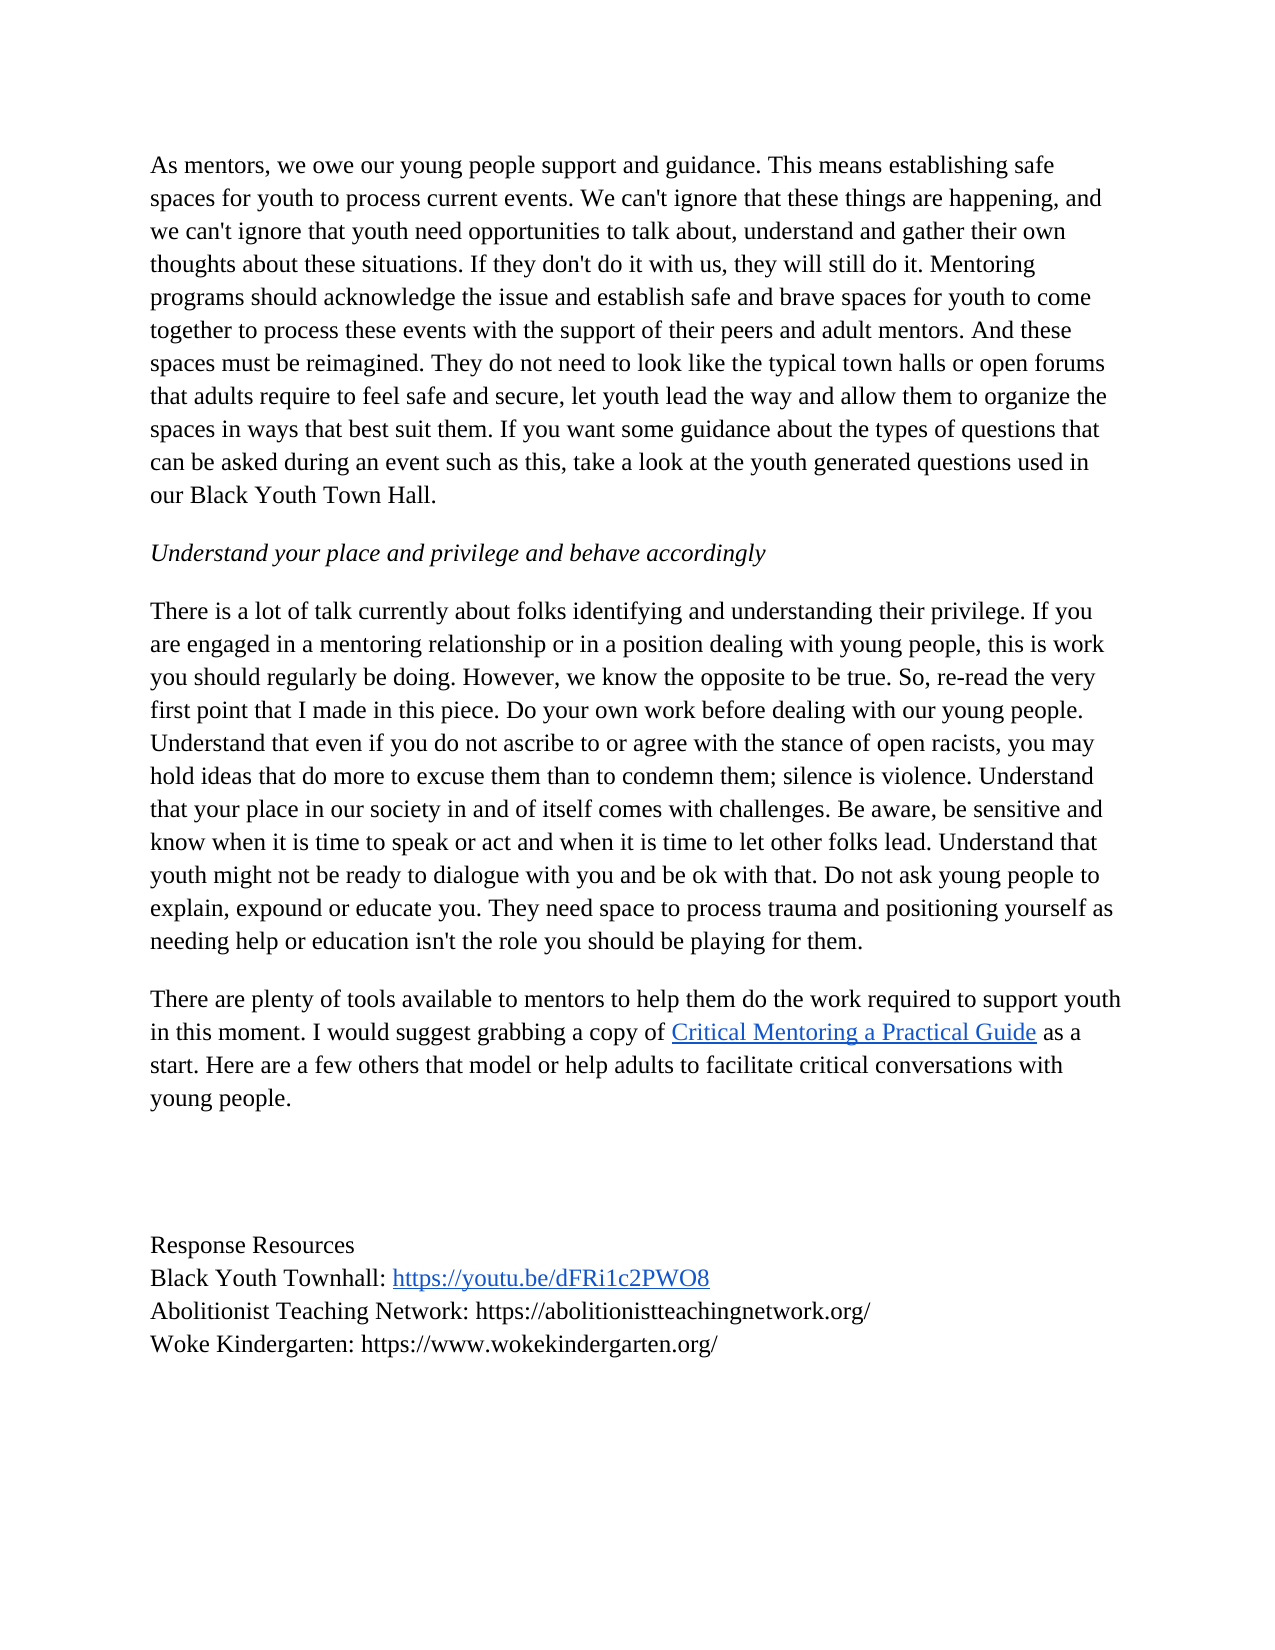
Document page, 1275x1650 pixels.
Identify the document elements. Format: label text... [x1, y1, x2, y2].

text There are plenty of tools available to mentors to help them do the work required to support youth in this moment. I would suggest grabbing a copy of Critical Mentoring a Practical Guide as a start. Here are a few others that model or help adults to facilitate critical conversations with young people. [150, 984, 1125, 1112]
text Black Youth Townhall: https://youtu.be/dFRi1c2PWO8 [150, 1263, 1125, 1292]
text Response Resources [150, 1230, 1125, 1258]
text Abolitionist Teaching Network: https://abolitionistteachingnetwork.org/ [150, 1296, 1125, 1324]
text Understand your place and privilege and behave accordingly [150, 538, 1125, 567]
text Woke Kindergarten: https://www.wokekindergarten.org/ [150, 1329, 1125, 1358]
text There is a lot of talk currently about folks identifying and understanding their privilege. If you are engaged in a mentoring relationship or in a position dealing with young people, this is work you should regularly be doing. However, we know the opposite to be true. So, re-read the very first point that I made in this piece. Do your own work before dealing with our young people. Understand that even if you do not ascribe to or agree with the stance of open racists, you may hold ideas that do more to excuse them than to condemn them; silence is violence. Understand that your place in our society in and of itself comes with challenges. Be aware, be sensitive and know when it is time to speak or act and when it is time to let other folks lead. Understand that youth might not be ready to dialogue with you and be ok with that. Do not ask young people to explain, expound or educate you. They need space to process trauma and positioning yourself as needing help or education isn't the role you should be playing for them. [150, 596, 1125, 955]
text As mentors, we owe our young people support and guidance. This means establishing safe spaces for youth to process current events. We can't ignore that these things are happening, and we can't ignore that youth need opportunities to talk about, understand and gather their own thoughts about these situations. If they don't do it with us, they will still do it. Mentoring programs should acknowledge the issue and establish safe and brave spaces for youth to come together to process these events with the support of their peers and adult mentors. And these spaces must be reimagined. They do not need to look like the typical town halls or open forums that adults require to feel safe and secure, let youth lead the way and allow them to organize the spaces in ways that best suit them. If you want some guidance about the types of questions that can be asked during an event such as this, take a look at the youth generated questions used in our Black Youth Town Hall. [150, 150, 1125, 509]
